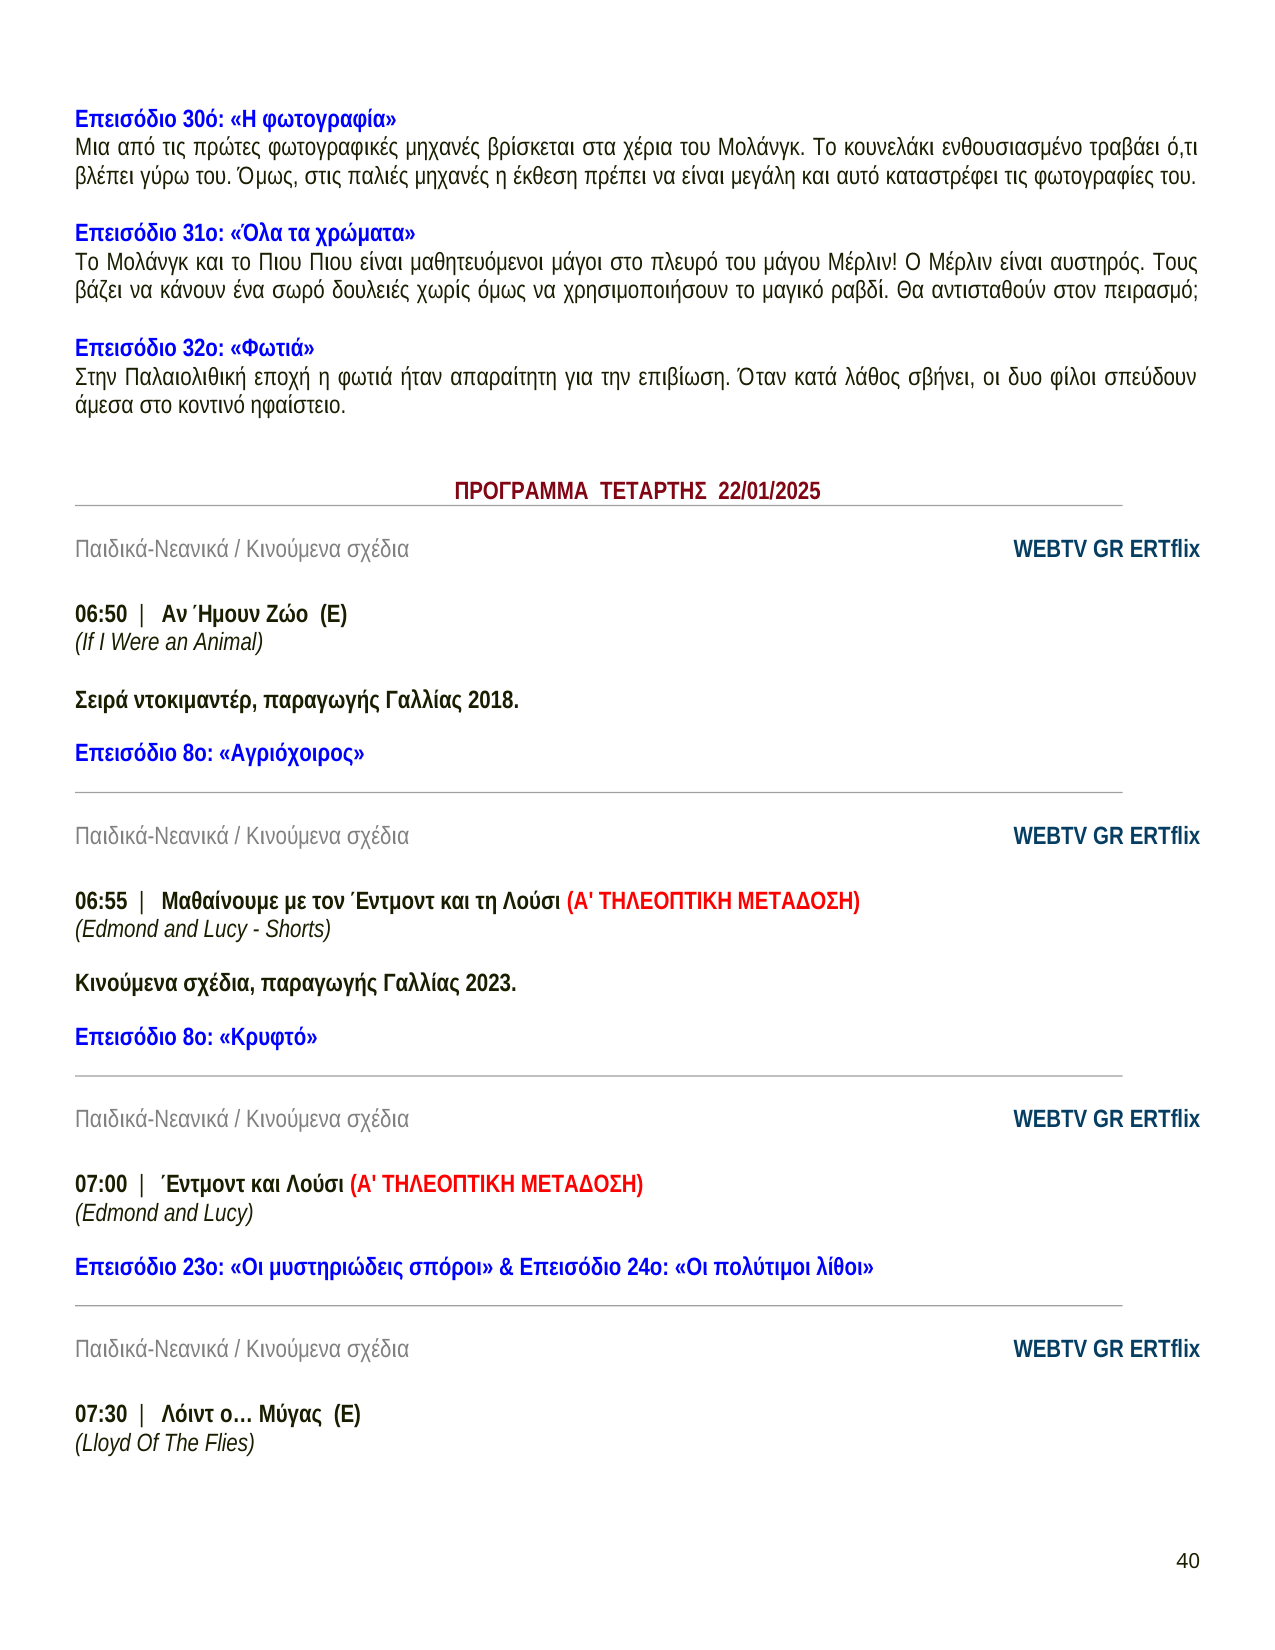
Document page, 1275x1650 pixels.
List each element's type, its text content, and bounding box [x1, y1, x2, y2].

text Το Μολάνγκ και το Πιου Πιου είναι μαθητευόμενοι μάγοι στο πλευρό του μάγου Μέρλιν! Ο Μέρλιν είναι αυστηρός. Τους βάζει να κάνουν ένα σωρό δουλειές χωρίς όμως να χρησιμοποιήσουν το μαγικό ραβδί. Θα αντισταθούν στον πειρασμό; Επεισόδιο 32ο: «Φωτιά» [75, 247, 1200, 361]
table_header Παιδικά-Νεανικά / Κινούμενα σχέδια [75, 1334, 637, 1362]
table_header WEBTV GR ERTflix [638, 821, 1200, 849]
text ΠΡΟΓΡΑΜΜΑ ΤΕΤΑΡΤΗΣ 22/01/2025 [75, 476, 1200, 505]
text Επεισόδιο 23ο: «Οι μυστηριώδεις σπόροι» & Επεισόδιο 24ο: «Οι πολύτιμοι λίθοι» [75, 1251, 1200, 1280]
table_header WEBTV GR ERTflix [638, 1104, 1200, 1133]
text 06:55 | Μαθαίνουμε με τον Έντμοντ και τη Λούσι (Α' ΤΗΛΕΟΠΤΙΚΗ ΜΕΤΑΔΟΣΗ) (Edmond and Lucy - Shorts) [75, 849, 1200, 943]
text 07:30 | Λόιντ ο… Μύγας (E) (Lloyd Of The Flies) [75, 1362, 1200, 1456]
text 06:50 | Αν Ήμουν Ζώο (E) (If I Were an Animal) Σειρά ντοκιμαντέρ, παραγωγής Γαλλίας 2018. [75, 562, 1200, 713]
table_header WEBTV GR ERTflix [638, 534, 1200, 562]
text 07:00 | Έντμοντ και Λούσι (Α' ΤΗΛΕΟΠΤΙΚΗ ΜΕΤΑΔΟΣΗ) (Edmond and Lucy) [75, 1133, 1200, 1226]
text Μια από τις πρώτες φωτογραφικές μηχανές βρίσκεται στα χέρια του Μολάνγκ. Το κουνελάκι ενθουσιασμένο τραβάει ό,τι βλέπει γύρω του. Όμως, στις παλιές μηχανές η έκθεση πρέπει να είναι μεγάλη και αυτό καταστρέφει τις φωτογραφίες του. Επεισόδιο 31ο: «Όλα τα χρώματα» [75, 132, 1200, 247]
text Στην Παλαιολιθική εποχή η φωτιά ήταν απαραίτητη για την επιβίωση. Όταν κατά λάθος σβήνει, οι δυο φίλοι σπεύδουν άμεσα στο κοντινό ηφαίστειο. [75, 361, 1200, 419]
table_header WEBTV GR ERTflix [638, 1334, 1200, 1362]
text Επεισόδιο 30ό: «Η φωτογραφία» [75, 75, 1200, 132]
table_header Παιδικά-Νεανικά / Κινούμενα σχέδια [75, 1104, 637, 1133]
text Eπεισόδιο 8ο: «Αγριόχοιρος» [75, 738, 1200, 767]
text Eπεισόδιο 8ο: «Κρυφτό» [75, 1022, 1200, 1050]
table_header Παιδικά-Νεανικά / Κινούμενα σχέδια [75, 534, 637, 562]
text Κινούμενα σχέδια, παραγωγής Γαλλίας 2023. [75, 968, 1200, 997]
table_header Παιδικά-Νεανικά / Κινούμενα σχέδια [75, 821, 637, 849]
